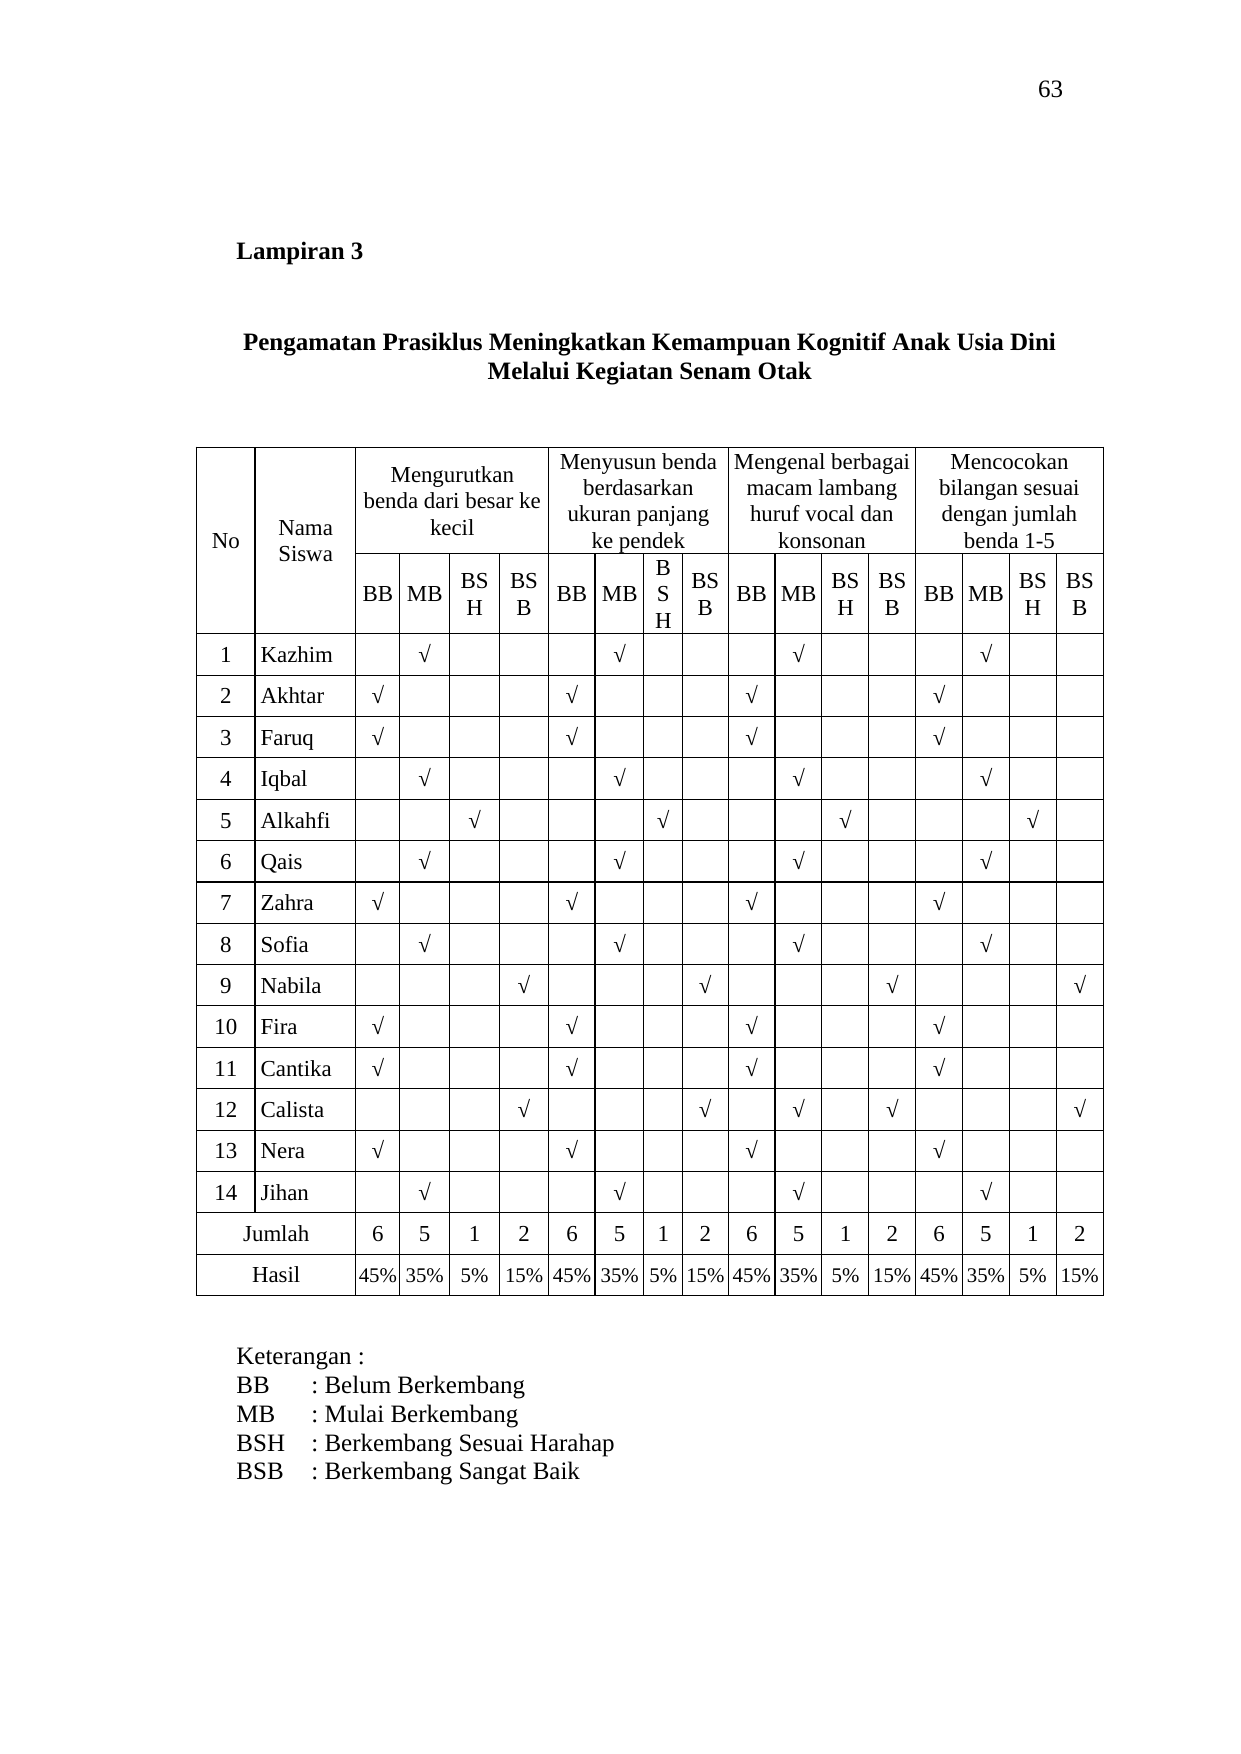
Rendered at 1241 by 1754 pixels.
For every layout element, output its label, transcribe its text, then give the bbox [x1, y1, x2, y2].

table_cell Faruq [256, 717, 355, 757]
table_cell [776, 1048, 821, 1088]
table_cell [549, 1089, 594, 1129]
table_cell [822, 1006, 868, 1047]
table_cell 6 [729, 1213, 774, 1253]
table_cell [1057, 883, 1103, 923]
table_cell 7 [197, 883, 254, 923]
text Lampiran 3 [236, 236, 1063, 265]
table_cell √ [1057, 965, 1103, 1005]
table_cell [644, 841, 682, 881]
table_cell [500, 800, 548, 840]
table_cell [869, 634, 915, 674]
table_cell [822, 758, 868, 799]
table_cell Kazhim [256, 634, 355, 674]
table_cell [596, 883, 643, 923]
table_cell [1057, 634, 1103, 674]
table_cell [963, 717, 1009, 757]
table_cell [1010, 676, 1056, 716]
table_cell [596, 1131, 643, 1171]
table_cell [683, 676, 728, 716]
table_cell √ [729, 1006, 774, 1047]
table_cell [450, 634, 499, 674]
table_cell [683, 924, 728, 964]
table_cell [963, 1089, 1009, 1129]
table_cell 5 [197, 800, 254, 840]
table_cell [644, 965, 682, 1005]
table_cell [1010, 841, 1056, 881]
table_cell [822, 717, 868, 757]
table_cell [596, 800, 643, 840]
table_cell [400, 1006, 449, 1047]
table_cell [596, 965, 643, 1005]
table_cell [916, 634, 962, 674]
table_cell 2 [197, 676, 254, 716]
table_cell Nabila [256, 965, 355, 1005]
table_cell √ [683, 965, 728, 1005]
table_cell [1057, 1048, 1103, 1088]
table_cell √ [400, 758, 449, 799]
table_cell √ [683, 1089, 728, 1129]
table_cell [822, 924, 868, 964]
table_cell [644, 758, 682, 799]
table_cell 15% [683, 1255, 728, 1295]
table_cell [1010, 1048, 1056, 1088]
table_cell [963, 1006, 1009, 1047]
table_cell √ [596, 924, 643, 964]
table_cell [1010, 634, 1056, 674]
table_cell √ [400, 841, 449, 881]
table_cell [400, 1089, 449, 1129]
table_cell [683, 841, 728, 881]
table_cell [1010, 758, 1056, 799]
table_cell [822, 1089, 868, 1129]
table_cell √ [549, 1131, 594, 1171]
table_cell 35% [963, 1255, 1009, 1295]
table_cell Akhtar [256, 676, 355, 716]
table_cell [916, 1172, 962, 1212]
text BSH : Berkembang Sesuai Harahap [236, 1428, 1063, 1456]
table_cell [644, 924, 682, 964]
table_cell [822, 1172, 868, 1212]
table_cell [500, 676, 548, 716]
table_header Nama Siswa [256, 448, 355, 633]
text BSB : Berkembang Sangat Baik [236, 1456, 1063, 1485]
table_cell 15% [869, 1255, 915, 1295]
table_cell √ [356, 676, 399, 716]
table_cell [683, 758, 728, 799]
table_cell 35% [776, 1255, 821, 1295]
table_cell [776, 1006, 821, 1047]
table_cell 5 [400, 1213, 449, 1253]
table_cell [400, 1131, 449, 1171]
table_cell [683, 717, 728, 757]
table_cell [776, 1131, 821, 1171]
table_cell [1057, 758, 1103, 799]
table_cell √ [400, 1172, 449, 1212]
table_cell [916, 1089, 962, 1129]
table_cell [450, 1089, 499, 1129]
table_cell [549, 800, 594, 840]
table_cell √ [916, 717, 962, 757]
table_cell √ [776, 1089, 821, 1129]
table_cell [549, 634, 594, 674]
table_cell [683, 634, 728, 674]
table_cell Qais [256, 841, 355, 881]
table_cell [356, 1089, 399, 1129]
table_cell [450, 965, 499, 1005]
table_cell [356, 965, 399, 1005]
table_cell [729, 1172, 774, 1212]
table_cell [549, 758, 594, 799]
table_cell MB [776, 554, 821, 633]
table_cell [822, 883, 868, 923]
table_cell [450, 1172, 499, 1212]
table_cell 6 [549, 1213, 594, 1253]
table_cell √ [596, 841, 643, 881]
table_cell BSH [450, 554, 499, 633]
table_cell √ [356, 1131, 399, 1171]
table_cell √ [963, 924, 1009, 964]
table_cell [400, 717, 449, 757]
table_cell 2 [683, 1213, 728, 1253]
table_cell [450, 924, 499, 964]
table_cell [596, 717, 643, 757]
table_cell [963, 965, 1009, 1005]
table_cell 6 [197, 841, 254, 881]
table_cell [644, 1006, 682, 1047]
table_cell [822, 1131, 868, 1171]
table_cell [549, 924, 594, 964]
table_cell 9 [197, 965, 254, 1005]
table_cell √ [549, 883, 594, 923]
table_cell √ [776, 841, 821, 881]
table_cell [356, 841, 399, 881]
table_cell √ [450, 800, 499, 840]
table_cell [729, 924, 774, 964]
table_cell MB [596, 554, 643, 633]
table_cell 3 [197, 717, 254, 757]
table_cell √ [356, 1006, 399, 1047]
table_cell [500, 883, 548, 923]
table_cell [1057, 1006, 1103, 1047]
table_cell [776, 717, 821, 757]
table_cell [869, 883, 915, 923]
table_cell 14 [197, 1172, 254, 1212]
table_cell √ [963, 634, 1009, 674]
table_cell Fira [256, 1006, 355, 1047]
text Pengamatan Prasiklus Meningkatkan Kemampuan Kognitif Anak Usia Dini Melalui Kegiatan Senam Otak [236, 327, 1063, 384]
table_cell [644, 676, 682, 716]
table_header Mengenal berbagai macam lambang huruf vocal dan konsonan [729, 448, 915, 553]
table_cell √ [596, 758, 643, 799]
table_cell [596, 1006, 643, 1047]
table_cell [400, 883, 449, 923]
table_cell [1010, 965, 1056, 1005]
table_cell [596, 1089, 643, 1129]
table_cell √ [729, 676, 774, 716]
table_cell [869, 1048, 915, 1088]
table_cell √ [776, 758, 821, 799]
table_cell [400, 800, 449, 840]
table_cell [869, 800, 915, 840]
text Keterangan : [236, 1341, 1063, 1370]
table_cell [776, 965, 821, 1005]
table_cell [963, 1131, 1009, 1171]
table_cell [683, 1172, 728, 1212]
table_cell 5% [1010, 1255, 1056, 1295]
table_header Mencocokan bilangan sesuai dengan jumlah benda 1-5 [916, 448, 1103, 553]
table_cell [356, 924, 399, 964]
table_cell √ [776, 924, 821, 964]
table_cell [776, 676, 821, 716]
table_cell 10 [197, 1006, 254, 1047]
table_cell Cantika [256, 1048, 355, 1088]
table_cell [776, 800, 821, 840]
table_cell 6 [916, 1213, 962, 1253]
table_cell [450, 676, 499, 716]
table_cell √ [549, 717, 594, 757]
table_cell 35% [596, 1255, 643, 1295]
table_cell [729, 1089, 774, 1129]
table_cell [776, 883, 821, 923]
table_cell 45% [549, 1255, 594, 1295]
table_cell BSH [644, 554, 682, 633]
table_cell [500, 924, 548, 964]
table_cell [869, 676, 915, 716]
table_cell [450, 1006, 499, 1047]
table_cell [400, 676, 449, 716]
table_cell [1057, 1131, 1103, 1171]
table_cell [683, 1131, 728, 1171]
table_cell [963, 1048, 1009, 1088]
table_cell [683, 1048, 728, 1088]
table_cell 5 [776, 1213, 821, 1253]
table_cell BSB [1057, 554, 1103, 633]
table_cell BSB [869, 554, 915, 633]
table_cell [729, 841, 774, 881]
table_cell [450, 841, 499, 881]
table_cell [822, 841, 868, 881]
table_cell 5% [822, 1255, 868, 1295]
table_cell √ [729, 1131, 774, 1171]
table_cell [549, 841, 594, 881]
table_cell [450, 1131, 499, 1171]
table_cell Sofia [256, 924, 355, 964]
table_cell [729, 800, 774, 840]
table_header Mengurutkan benda dari besar ke kecil [356, 448, 548, 553]
table_cell 45% [916, 1255, 962, 1295]
table_cell Alkahfi [256, 800, 355, 840]
table_cell [356, 1172, 399, 1212]
text MB : Mulai Berkembang [236, 1399, 1063, 1428]
table_cell 1 [197, 634, 254, 674]
table_cell [1010, 1006, 1056, 1047]
table_cell [1010, 717, 1056, 757]
table_cell Jumlah [197, 1213, 355, 1253]
table_cell √ [729, 717, 774, 757]
table_cell [1010, 1089, 1056, 1129]
table_cell [1010, 1172, 1056, 1212]
table_cell [500, 1172, 548, 1212]
text BB : Belum Berkembang [236, 1370, 1063, 1399]
table_cell Zahra [256, 883, 355, 923]
table_cell BSB [683, 554, 728, 633]
table_cell √ [400, 924, 449, 964]
table_cell MB [963, 554, 1009, 633]
table_cell 13 [197, 1131, 254, 1171]
table_cell 15% [500, 1255, 548, 1295]
table_cell √ [500, 965, 548, 1005]
table_cell [500, 1048, 548, 1088]
table_cell 2 [1057, 1213, 1103, 1253]
table_cell 1 [822, 1213, 868, 1253]
table_cell BB [356, 554, 399, 633]
table_cell [729, 758, 774, 799]
table_cell √ [596, 634, 643, 674]
table_cell [644, 1172, 682, 1212]
table_cell √ [596, 1172, 643, 1212]
table_cell √ [1057, 1089, 1103, 1129]
table_cell Calista [256, 1089, 355, 1129]
table_cell [683, 1006, 728, 1047]
table_cell [500, 1006, 548, 1047]
table_cell [869, 924, 915, 964]
table_cell [683, 883, 728, 923]
table_cell 5 [596, 1213, 643, 1253]
table_cell Hasil [197, 1255, 355, 1295]
table_cell √ [729, 1048, 774, 1088]
table_cell √ [963, 1172, 1009, 1212]
table_cell [644, 883, 682, 923]
table_cell [869, 1006, 915, 1047]
table_header No [197, 448, 254, 633]
table_cell BB [729, 554, 774, 633]
table_cell [1057, 676, 1103, 716]
table_cell 6 [356, 1213, 399, 1253]
table_cell 5 [963, 1213, 1009, 1253]
table_cell [500, 758, 548, 799]
table_cell √ [916, 1131, 962, 1171]
table_cell BSB [500, 554, 548, 633]
table_cell √ [549, 676, 594, 716]
table_cell [450, 1048, 499, 1088]
table_cell √ [916, 883, 962, 923]
table_cell 1 [450, 1213, 499, 1253]
table_cell 15% [1057, 1255, 1103, 1295]
table_cell [356, 800, 399, 840]
table_cell √ [822, 800, 868, 840]
table_cell Nera [256, 1131, 355, 1171]
table_cell [869, 1131, 915, 1171]
table_header Menyusun benda berdasarkan ukuran panjang ke pendek [549, 448, 728, 553]
table_cell [1057, 924, 1103, 964]
table_cell [549, 965, 594, 1005]
table_cell √ [500, 1089, 548, 1129]
table_cell √ [869, 965, 915, 1005]
table_cell √ [549, 1048, 594, 1088]
table_cell √ [549, 1006, 594, 1047]
table_cell √ [963, 758, 1009, 799]
table_cell [596, 1048, 643, 1088]
table_cell [822, 965, 868, 1005]
table_cell [869, 717, 915, 757]
table_cell √ [916, 1006, 962, 1047]
table_cell 5% [450, 1255, 499, 1295]
table_cell [644, 1048, 682, 1088]
table_cell √ [916, 676, 962, 716]
table_cell [400, 965, 449, 1005]
table_cell [683, 800, 728, 840]
table_cell [644, 634, 682, 674]
table_cell 1 [644, 1213, 682, 1253]
table_cell [644, 1131, 682, 1171]
table_cell √ [644, 800, 682, 840]
table_cell 12 [197, 1089, 254, 1129]
table_cell [450, 758, 499, 799]
table_cell [869, 758, 915, 799]
table_cell [400, 1048, 449, 1088]
table_cell [356, 634, 399, 674]
table_cell [916, 758, 962, 799]
table_cell Jihan [256, 1172, 355, 1212]
table_cell 45% [729, 1255, 774, 1295]
table_cell √ [1010, 800, 1056, 840]
table_cell [869, 1172, 915, 1212]
table_cell BB [549, 554, 594, 633]
table_cell [869, 841, 915, 881]
table_cell 8 [197, 924, 254, 964]
table_cell [1010, 883, 1056, 923]
table_cell [450, 883, 499, 923]
table_cell √ [729, 883, 774, 923]
table_cell [500, 841, 548, 881]
table_cell [729, 634, 774, 674]
table_cell [916, 841, 962, 881]
table_cell 11 [197, 1048, 254, 1088]
table_cell BSH [822, 554, 868, 633]
table_cell 2 [500, 1213, 548, 1253]
table_cell [822, 676, 868, 716]
table_cell 2 [869, 1213, 915, 1253]
table_cell MB [400, 554, 449, 633]
table_cell [916, 924, 962, 964]
table_cell [963, 676, 1009, 716]
table_cell √ [869, 1089, 915, 1129]
table_cell [916, 965, 962, 1005]
table_cell √ [916, 1048, 962, 1088]
table_cell 45% [356, 1255, 399, 1295]
table_cell 35% [400, 1255, 449, 1295]
table_cell [822, 634, 868, 674]
table_cell [1057, 717, 1103, 757]
table_cell √ [776, 1172, 821, 1212]
table_cell [596, 676, 643, 716]
table_cell [500, 1131, 548, 1171]
table_cell BSH [1010, 554, 1056, 633]
table_cell 5% [644, 1255, 682, 1295]
table_cell [1057, 800, 1103, 840]
table_cell Iqbal [256, 758, 355, 799]
table_cell 1 [1010, 1213, 1056, 1253]
table_cell [356, 758, 399, 799]
table_cell [1010, 924, 1056, 964]
table_cell BB [916, 554, 962, 633]
table_cell [644, 717, 682, 757]
table_cell √ [963, 841, 1009, 881]
table_cell [549, 1172, 594, 1212]
table_cell [822, 1048, 868, 1088]
table_cell [450, 717, 499, 757]
table_cell [916, 800, 962, 840]
table_cell [1010, 1131, 1056, 1171]
table_cell [963, 800, 1009, 840]
table_cell √ [400, 634, 449, 674]
table_cell 4 [197, 758, 254, 799]
table_cell √ [356, 1048, 399, 1088]
table_cell [1057, 1172, 1103, 1212]
table_cell √ [356, 717, 399, 757]
table_cell [729, 965, 774, 1005]
table_cell √ [776, 634, 821, 674]
table_cell √ [356, 883, 399, 923]
table_cell [644, 1089, 682, 1129]
table_cell [500, 634, 548, 674]
table_cell [963, 883, 1009, 923]
table_cell [500, 717, 548, 757]
table_cell [1057, 841, 1103, 881]
